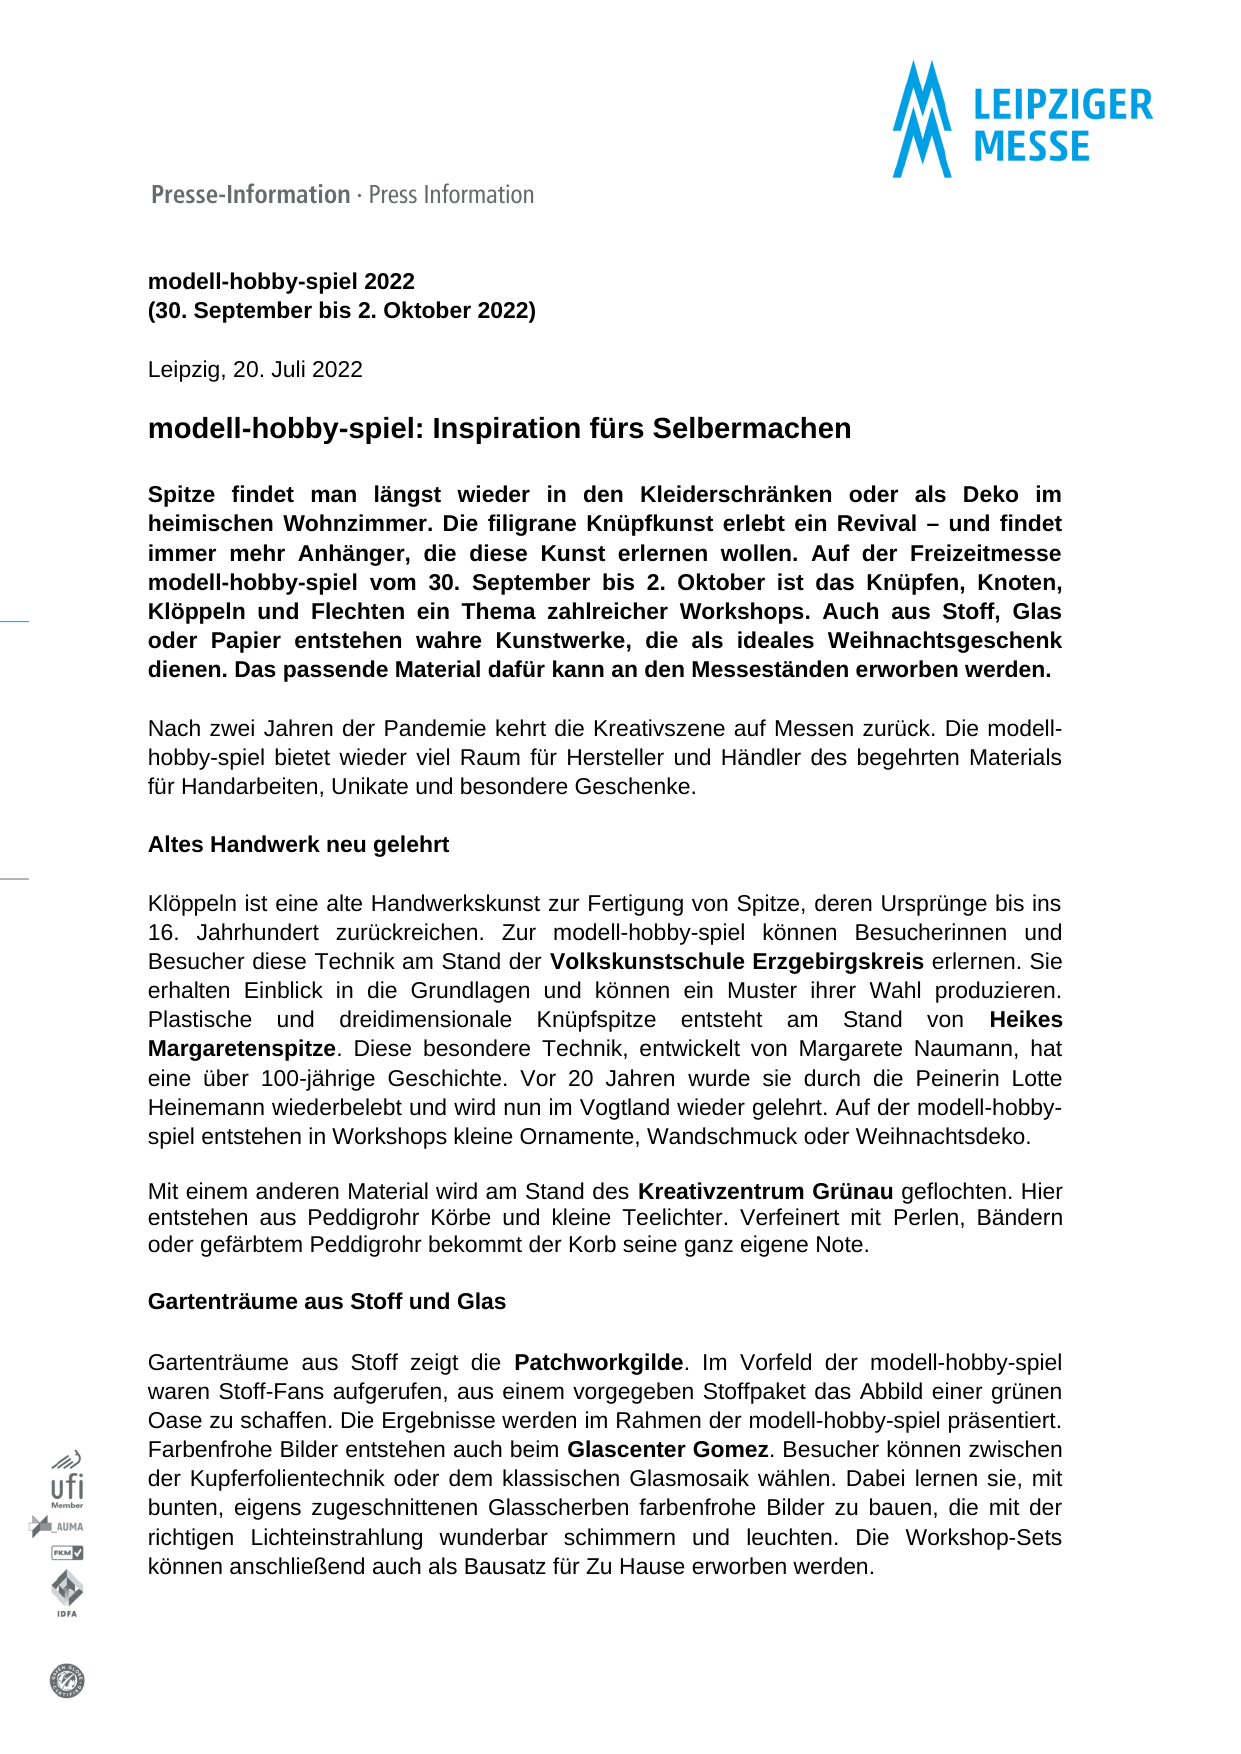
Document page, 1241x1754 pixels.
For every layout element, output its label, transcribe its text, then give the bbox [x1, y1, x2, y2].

text Leipzig, 20. Juli 2022 [148, 353, 1063, 382]
text modell-hobby-spiel: Inspiration fürs Selbermachen [148, 411, 1063, 445]
text Gartenträume aus Stoff und Glas [148, 1288, 1063, 1314]
text modell-hobby-spiel 2022 [148, 265, 1063, 294]
text Klöppeln ist eine alte Handwerkskunst zur Fertigung von Spitze, deren Ursprünge bis ins 16. Jahrhundert zurückreichen. Zur modell-hobby-spiel können Besucherinnen und Besucher diese Technik am Stand der Volkskunstschule Erzgebirgskreis erlernen. Sie erhalten Einblick in die Grundlagen und können ein Muster ihrer Wahl produzieren. Plastische und dreidimensionale Knüpfspitze entsteht am Stand von Heikes Margaretenspitze. Diese besondere Technik, entwickelt von Margarete Naumann, hat eine über 100-jährige Geschichte. Vor 20 Jahren wurde sie durch die Peinerin Lotte Heinemann wiederbelebt und wird nun im Vogtland wieder gelehrt. Auf der modell-hobby-spiel entstehen in Workshops kleine Ornamente, Wandschmuck oder Weihnachtsdeko. [148, 887, 1063, 1149]
text Nach zwei Jahren der Pandemie kehrt die Kreativszene auf Messen zurück. Die modell-hobby-spiel bietet wieder viel Raum für Hersteller und Händler des begehrten Materials für Handarbeiten, Unikate und besondere Geschenke. [148, 712, 1063, 799]
picture [0, 0, 1212, 1754]
text Mit einem anderen Material wird am Stand des Kreativzentrum Grünau geflochten. Hier entstehen aus Peddigrohr Körbe und kleine Teelichter. Verfeinert mit Perlen, Bändern oder gefärbtem Peddigrohr bekommt der Korb seine ganz eigene Note. [148, 1178, 1063, 1257]
text Spitze findet man längst wieder in den Kleiderschränken oder als Deko im heimischen Wohnzimmer. Die filigrane Knüpfkunst erlebt ein Revival – und findet immer mehr Anhänger, die diese Kunst erlernen wollen. Auf der Freizeitmesse modell-hobby-spiel vom 30. September bis 2. Oktober ist das Knüpfen, Knoten, Klöppeln und Flechten ein Thema zahlreicher Workshops. Auch aus Stoff, Glas oder Papier entstehen wahre Kunstwerke, die als ideales Weihnachtsgeschenk dienen. Das passende Material dafür kann an den Messeständen erworben werden. [148, 478, 1063, 682]
text Gartenträume aus Stoff zeigt die Patchworkgilde. Im Vorfeld der modell-hobby-spiel waren Stoff-Fans aufgerufen, aus einem vorgegeben Stoffpaket das Abbild einer grünen Oase zu schaffen. Die Ergebnisse werden im Rahmen der modell-hobby-spiel präsentiert. Farbenfrohe Bilder entstehen auch beim Glascenter Gomez. Besucher können zwischen der Kupferfolientechnik oder dem klassischen Glasmosaik wählen. Dabei lernen sie, mit bunten, eigens zugeschnittenen Glasscherben farbenfrohe Bilder zu bauen, die mit der richtigen Lichteinstrahlung wunderbar schimmern und leuchten. Die Workshop-Sets können anschließend auch als Bausatz für Zu Hause erworben werden. [148, 1346, 1063, 1579]
text (30. September bis 2. Oktober 2022) [148, 294, 1063, 324]
text Altes Handwerk neu gelehrt [148, 828, 1063, 857]
